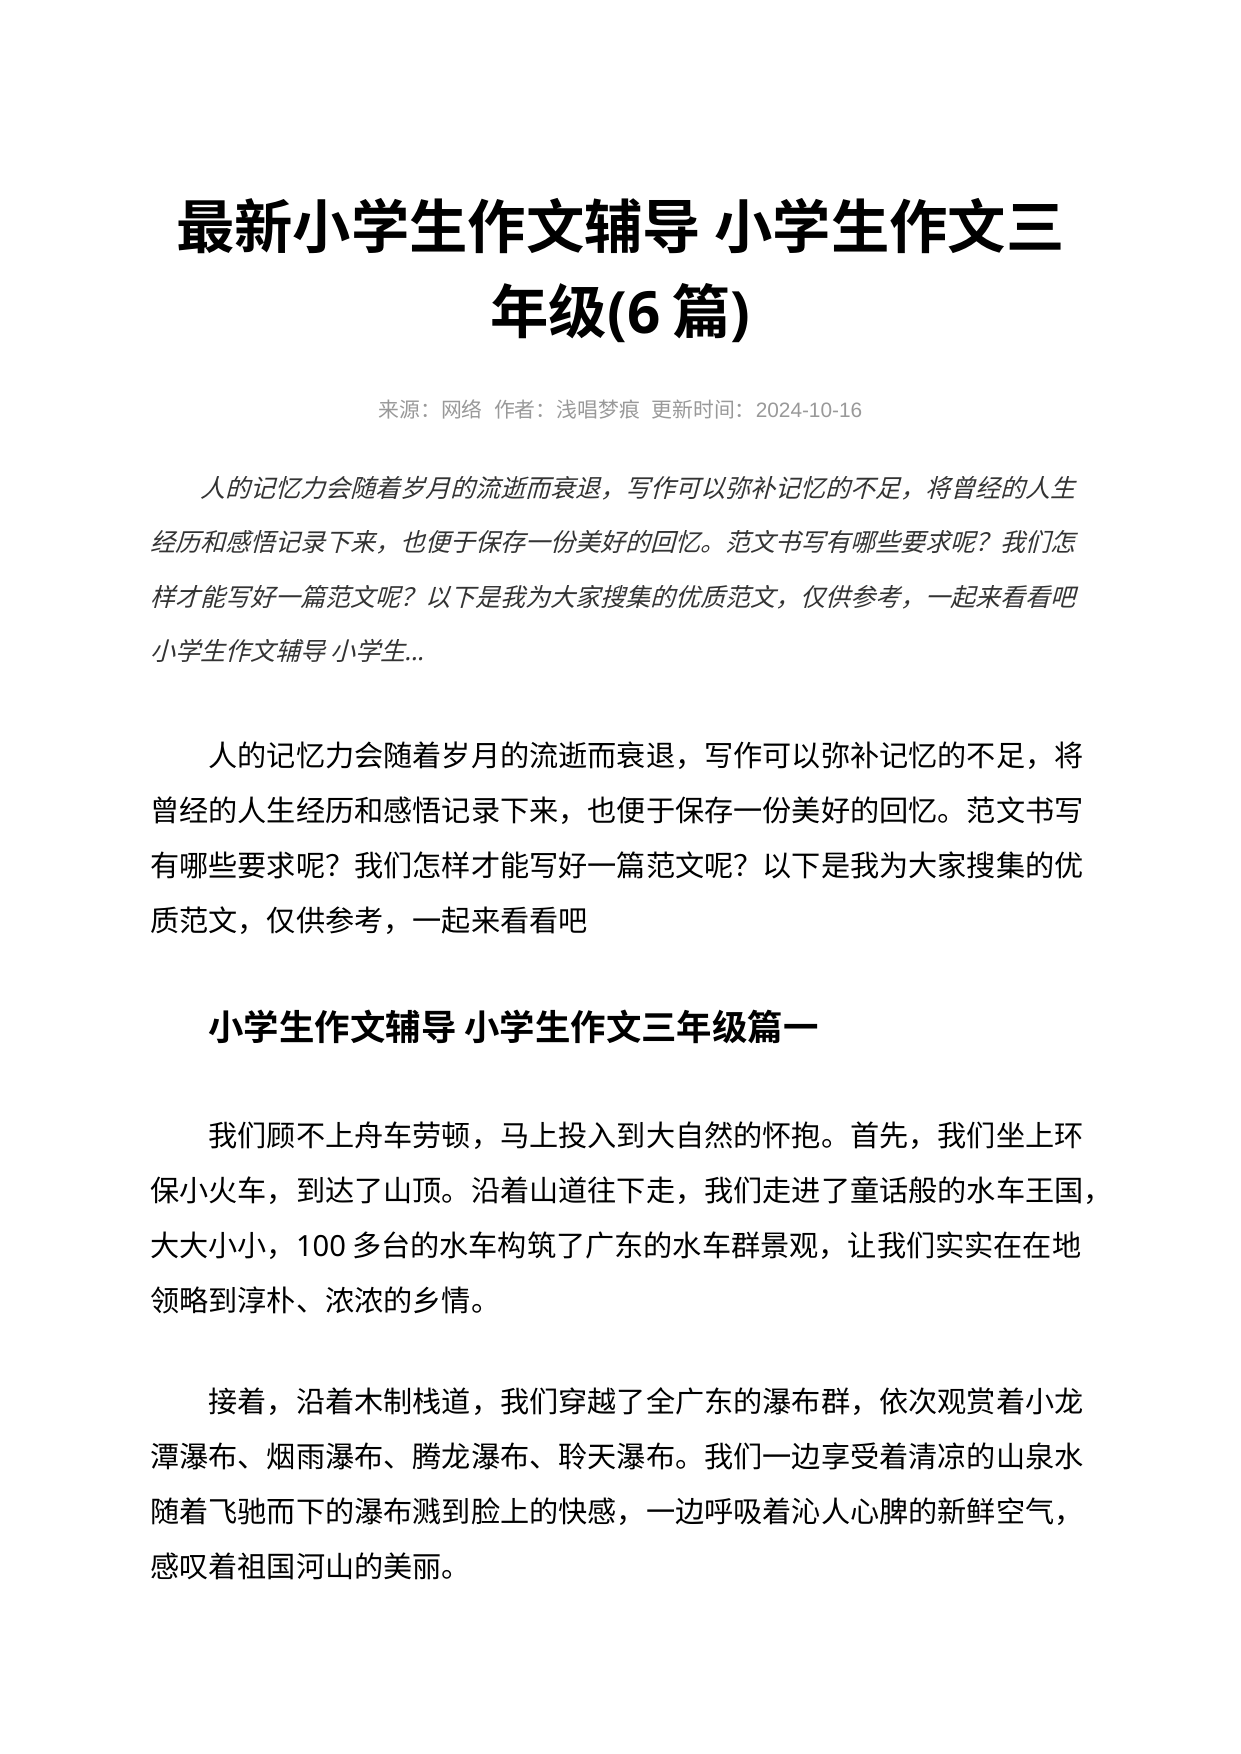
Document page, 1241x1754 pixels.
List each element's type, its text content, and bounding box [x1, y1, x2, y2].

text 人的记忆力会随着岁月的流逝而衰退，写作可以弥补记忆的不足，将曾经的人生经历和感悟记录下来，也便于保存一份美好的回忆。范文书写有哪些要求呢？我们怎样才能写好一篇范文呢？以下是我为大家搜集的优质范文，仅供参考，一起来看看吧小学生作文辅导 小学生... [150, 468, 1090, 668]
text 小学生作文辅导 小学生作文三年级篇一 [150, 999, 1090, 1050]
text 我们顾不上舟车劳顿，马上投入到大自然的怀抱。首先，我们坐上环保小火车，到达了山顶。沿着山道往下走，我们走进了童话般的水车王国，大大小小，100多台的水车构筑了广东的水车群景观，让我们实实在在地领略到淳朴、浓浓的乡情。 [150, 1112, 1090, 1319]
text 人的记忆力会随着岁月的流逝而衰退，写作可以弥补记忆的不足，将曾经的人生经历和感悟记录下来，也便于保存一份美好的回忆。范文书写有哪些要求呢？我们怎样才能写好一篇范文呢？以下是我为大家搜集的优质范文，仅供参考，一起来看看吧 [150, 733, 1090, 939]
text 来源：网络 作者：浅唱梦痕 更新时间：2024-10-16 [150, 397, 1090, 421]
subtitle 最新小学生作文辅导 小学生作文三年级(6篇) [150, 181, 1090, 351]
text 接着，沿着木制栈道，我们穿越了全广东的瀑布群，依次观赏着小龙潭瀑布、烟雨瀑布、腾龙瀑布、聆天瀑布。我们一边享受着清凉的山泉水随着飞驰而下的瀑布溅到脸上的快感，一边呼吸着沁人心脾的新鲜空气，感叹着祖国河山的美丽。 [150, 1379, 1090, 1586]
